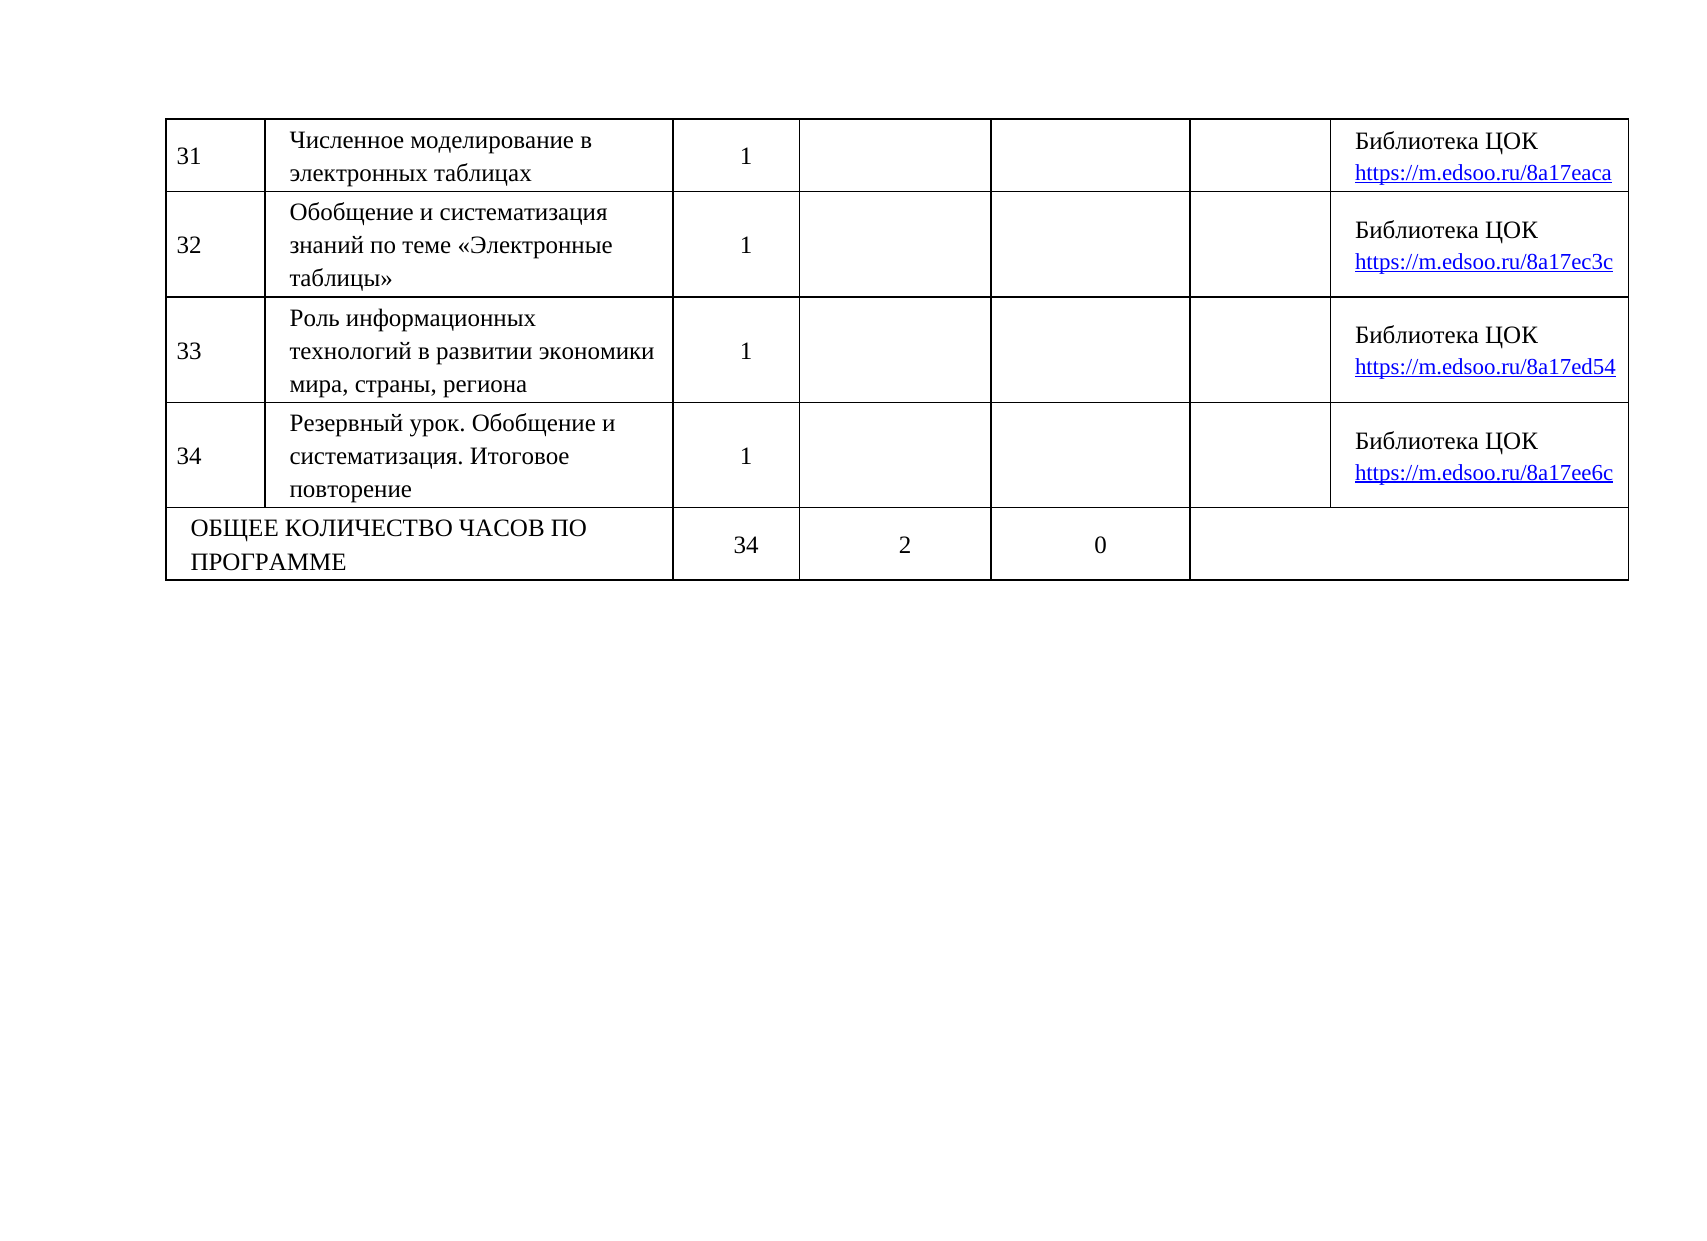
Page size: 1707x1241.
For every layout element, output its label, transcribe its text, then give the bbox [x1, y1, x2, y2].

table_cell 1 [674, 403, 799, 507]
table_cell 31 [167, 120, 264, 191]
table_cell [800, 298, 990, 401]
table_cell 33 [167, 298, 264, 401]
table_cell [800, 192, 990, 296]
table_cell [1191, 120, 1330, 191]
table_cell 0 [992, 508, 1189, 579]
table_cell [1191, 192, 1330, 296]
table_cell [1191, 403, 1330, 507]
table_cell ОБЩЕЕ КОЛИЧЕСТВО ЧАСОВ ПО ПРОГРАММЕ [167, 508, 672, 579]
table_cell 1 [674, 192, 799, 296]
table_cell Библиотека ЦОК https://m.edsoo.ru/8a17ee6c [1331, 403, 1628, 507]
table_cell [1191, 298, 1330, 401]
table_cell Резервный урок. Обобщение и систематизация. Итоговое повторение [266, 403, 672, 507]
table_cell 34 [674, 508, 799, 579]
table_cell Роль информационных технологий в развитии экономики мира, страны, региона [266, 298, 672, 401]
table_cell [800, 120, 990, 191]
table_cell [1191, 508, 1628, 579]
table_cell [992, 298, 1189, 401]
table_cell Библиотека ЦОК https://m.edsoo.ru/8a17ed54 [1331, 298, 1628, 401]
table_cell 32 [167, 192, 264, 296]
table_cell 1 [674, 120, 799, 191]
table_cell 34 [167, 403, 264, 507]
table_cell Обобщение и систематизация знаний по теме «Электронные таблицы» [266, 192, 672, 296]
table_cell Библиотека ЦОК https://m.edsoo.ru/8a17eaca [1331, 120, 1628, 191]
table_cell Библиотека ЦОК https://m.edsoo.ru/8a17ec3c [1331, 192, 1628, 296]
table_cell 2 [800, 508, 990, 579]
table_cell [992, 120, 1189, 191]
table_cell [800, 403, 990, 507]
table_cell 1 [674, 298, 799, 401]
table_cell [992, 403, 1189, 507]
table_cell Численное моделирование в электронных таблицах [266, 120, 672, 191]
table_cell [992, 192, 1189, 296]
